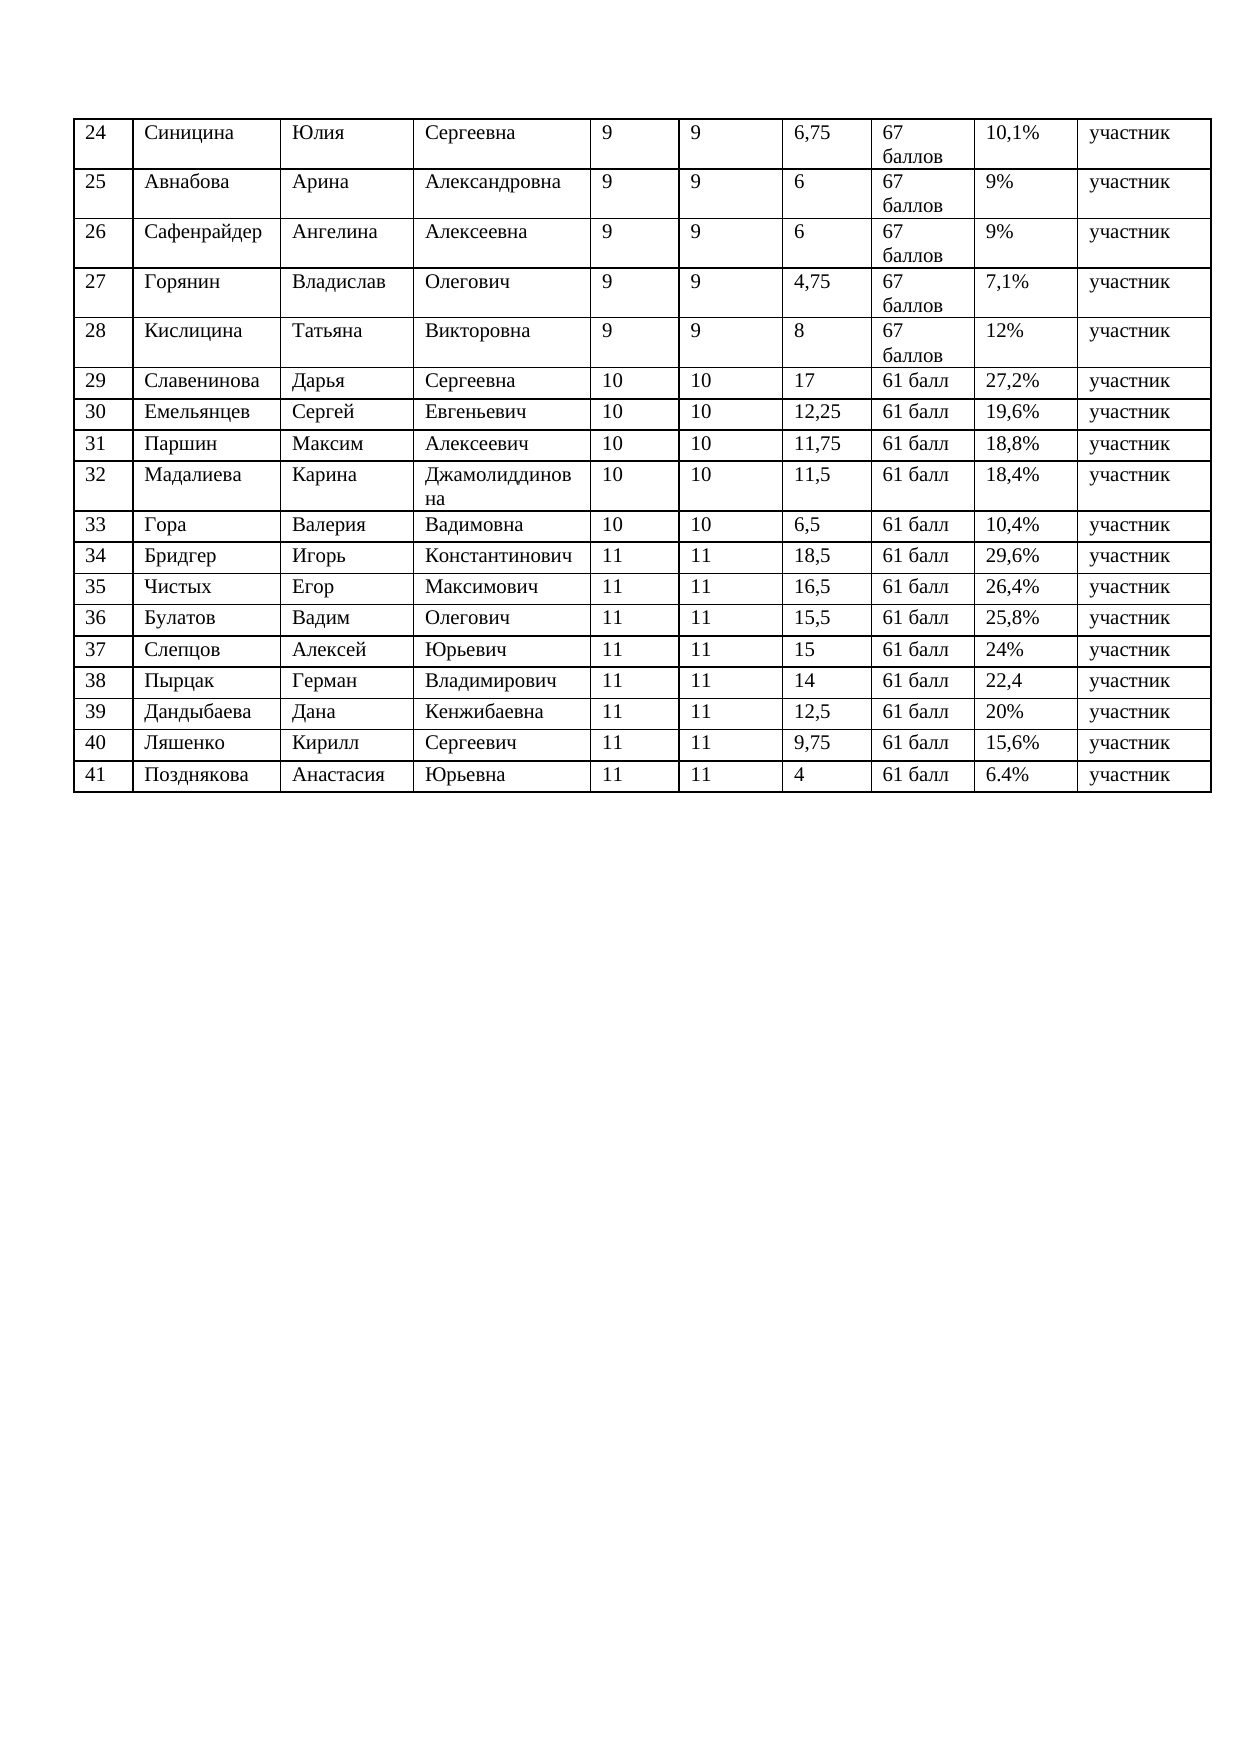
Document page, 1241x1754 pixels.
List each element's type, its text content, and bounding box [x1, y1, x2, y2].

table_cell Кенжибаевна [414, 699, 590, 729]
table_cell 4,75 [783, 269, 871, 317]
table_cell 61 балл [872, 605, 974, 635]
table_cell 9,75 [783, 730, 871, 760]
table_cell Ляшенко [134, 730, 280, 760]
table_cell 10 [680, 431, 782, 460]
table_cell 18,4% [975, 462, 1077, 510]
table_cell 14 [783, 668, 871, 697]
table_cell 16,5 [783, 574, 871, 604]
table_cell 10 [591, 368, 678, 398]
table_cell Чистых [134, 574, 280, 604]
table_cell 61 балл [872, 730, 974, 760]
table_cell 11 [680, 574, 782, 604]
table_cell Евгеньевич [414, 400, 590, 429]
table_cell участник [1078, 668, 1210, 697]
table_cell Владимирович [414, 668, 590, 697]
table_cell 11 [680, 699, 782, 729]
table_cell 61 балл [872, 762, 974, 791]
table_cell Юлия [281, 120, 413, 168]
table_cell 15,6% [975, 730, 1077, 760]
table_cell 40 [75, 730, 132, 760]
table_cell 11 [680, 668, 782, 697]
table_cell 9 [680, 170, 782, 217]
table_cell 10 [591, 462, 678, 510]
table_cell участник [1078, 400, 1210, 429]
table_cell 61 балл [872, 699, 974, 729]
table_cell 12,5 [783, 699, 871, 729]
table_cell 30 [75, 400, 132, 429]
table_cell участник [1078, 318, 1210, 367]
table_cell 11 [591, 637, 678, 666]
table_cell участник [1078, 605, 1210, 635]
table_cell 31 [75, 431, 132, 460]
table_cell Константинович [414, 543, 590, 572]
table_cell 15,5 [783, 605, 871, 635]
table_cell Слепцов [134, 637, 280, 666]
table_cell 29,6% [975, 543, 1077, 572]
table_cell 28 [75, 318, 132, 367]
table_cell 6.4% [975, 762, 1077, 791]
table_cell Сергей [281, 400, 413, 429]
table_cell 27,2% [975, 368, 1077, 398]
table_cell Бридгер [134, 543, 280, 572]
table_cell 37 [75, 637, 132, 666]
table_cell Олегович [414, 605, 590, 635]
table_cell Мадалиева [134, 462, 280, 510]
table_cell 4 [783, 762, 871, 791]
table_cell 6,5 [783, 512, 871, 541]
table_cell 11 [680, 543, 782, 572]
table_cell 29 [75, 368, 132, 398]
table_cell 67 баллов [872, 170, 974, 217]
table_cell Пырцак [134, 668, 280, 697]
table_cell 10 [680, 462, 782, 510]
table_cell Кислицина [134, 318, 280, 367]
table_cell Егор [281, 574, 413, 604]
table_cell 9 [591, 170, 678, 217]
table_cell 61 балл [872, 400, 974, 429]
table_cell 11 [591, 574, 678, 604]
table_cell 15 [783, 637, 871, 666]
table_cell 61 балл [872, 368, 974, 398]
table_cell 11,5 [783, 462, 871, 510]
table_cell Арина [281, 170, 413, 217]
table_cell 24% [975, 637, 1077, 666]
table_cell 61 балл [872, 512, 974, 541]
table_cell Авнабова [134, 170, 280, 217]
table_cell 12,25 [783, 400, 871, 429]
table_cell 6 [783, 170, 871, 217]
table_cell 9 [680, 269, 782, 317]
table_cell Олегович [414, 269, 590, 317]
table_cell 61 балл [872, 668, 974, 697]
table_cell 10 [680, 368, 782, 398]
table_cell Максимович [414, 574, 590, 604]
table_cell 6,75 [783, 120, 871, 168]
table_cell Юрьевна [414, 762, 590, 791]
table_cell Владислав [281, 269, 413, 317]
table_cell 61 балл [872, 574, 974, 604]
table_cell 9 [680, 318, 782, 367]
table_cell 67 баллов [872, 120, 974, 168]
table_cell 61 балл [872, 462, 974, 510]
table_cell 20% [975, 699, 1077, 729]
table_cell участник [1078, 699, 1210, 729]
table_cell Игорь [281, 543, 413, 572]
table_cell 67 баллов [872, 219, 974, 267]
table_cell 26 [75, 219, 132, 267]
table_cell Дандыбаева [134, 699, 280, 729]
table_cell 18,8% [975, 431, 1077, 460]
table_cell Алексеевич [414, 431, 590, 460]
table_cell 61 балл [872, 431, 974, 460]
table_cell 9 [591, 318, 678, 367]
table_cell 34 [75, 543, 132, 572]
table_cell участник [1078, 543, 1210, 572]
table_cell 9 [591, 120, 678, 168]
table_cell 9% [975, 219, 1077, 267]
table_cell 61 балл [872, 543, 974, 572]
table_cell Татьяна [281, 318, 413, 367]
table_cell Герман [281, 668, 413, 697]
table_cell 25,8% [975, 605, 1077, 635]
table_cell Джамолиддиновна [414, 462, 590, 510]
table_cell 41 [75, 762, 132, 791]
table_cell 11 [591, 543, 678, 572]
table_cell 11 [591, 730, 678, 760]
table_cell 10 [591, 400, 678, 429]
table_cell Максим [281, 431, 413, 460]
table_cell участник [1078, 170, 1210, 217]
table_cell участник [1078, 574, 1210, 604]
table_cell 27 [75, 269, 132, 317]
table_cell 19,6% [975, 400, 1077, 429]
table_cell 6 [783, 219, 871, 267]
table_cell Славенинова [134, 368, 280, 398]
table_cell 24 [75, 120, 132, 168]
table_cell Александровна [414, 170, 590, 217]
table_cell 61 балл [872, 637, 974, 666]
table_cell 26,4% [975, 574, 1077, 604]
table_cell 9 [680, 120, 782, 168]
table_cell 8 [783, 318, 871, 367]
table_cell Емельянцев [134, 400, 280, 429]
table_cell Дарья [281, 368, 413, 398]
table_cell Сергеевич [414, 730, 590, 760]
table_cell 11 [680, 762, 782, 791]
table_cell Сергеевна [414, 120, 590, 168]
table_cell 10 [680, 400, 782, 429]
table_cell 11 [591, 668, 678, 697]
table_cell Валерия [281, 512, 413, 541]
table_cell 10 [680, 512, 782, 541]
table_cell 11 [591, 699, 678, 729]
table_cell участник [1078, 269, 1210, 317]
table_cell Паршин [134, 431, 280, 460]
table_cell участник [1078, 120, 1210, 168]
table_cell 18,5 [783, 543, 871, 572]
table_cell Викторовна [414, 318, 590, 367]
table_cell Алексеевна [414, 219, 590, 267]
table_cell 10 [591, 512, 678, 541]
table_cell Горянин [134, 269, 280, 317]
table_cell 11 [591, 762, 678, 791]
table_cell 11 [591, 605, 678, 635]
table_cell Вадим [281, 605, 413, 635]
table_cell 12% [975, 318, 1077, 367]
table_cell Карина [281, 462, 413, 510]
table_cell 11 [680, 605, 782, 635]
table_cell 11 [680, 637, 782, 666]
table_cell Кирилл [281, 730, 413, 760]
table_cell Юрьевич [414, 637, 590, 666]
table_cell участник [1078, 762, 1210, 791]
table_cell Анастасия [281, 762, 413, 791]
table_cell 9 [680, 219, 782, 267]
table_cell 22,4 [975, 668, 1077, 697]
table_cell 35 [75, 574, 132, 604]
table_cell Сергеевна [414, 368, 590, 398]
table_cell 11,75 [783, 431, 871, 460]
table_cell 10,4% [975, 512, 1077, 541]
table_cell Булатов [134, 605, 280, 635]
table_cell участник [1078, 368, 1210, 398]
table_cell 11 [680, 730, 782, 760]
table_cell участник [1078, 219, 1210, 267]
table_cell Сафенрайдер [134, 219, 280, 267]
table_cell участник [1078, 637, 1210, 666]
table_cell Синицина [134, 120, 280, 168]
table_cell 33 [75, 512, 132, 541]
table_cell 25 [75, 170, 132, 217]
table_cell 17 [783, 368, 871, 398]
table_cell Алексей [281, 637, 413, 666]
table_cell Ангелина [281, 219, 413, 267]
table_cell участник [1078, 462, 1210, 510]
table_cell 32 [75, 462, 132, 510]
table_cell участник [1078, 730, 1210, 760]
table_cell 7,1% [975, 269, 1077, 317]
table_cell 10,1% [975, 120, 1077, 168]
table_cell 9 [591, 269, 678, 317]
table_cell Дана [281, 699, 413, 729]
table_cell 67 баллов [872, 269, 974, 317]
table_cell участник [1078, 431, 1210, 460]
table_cell 10 [591, 431, 678, 460]
table_cell Вадимовна [414, 512, 590, 541]
table_cell участник [1078, 512, 1210, 541]
table_cell 39 [75, 699, 132, 729]
table_cell 9 [591, 219, 678, 267]
table_cell 36 [75, 605, 132, 635]
table_cell Позднякова [134, 762, 280, 791]
table_cell Гора [134, 512, 280, 541]
table_cell 9% [975, 170, 1077, 217]
table_cell 38 [75, 668, 132, 697]
table_cell 67 баллов [872, 318, 974, 367]
